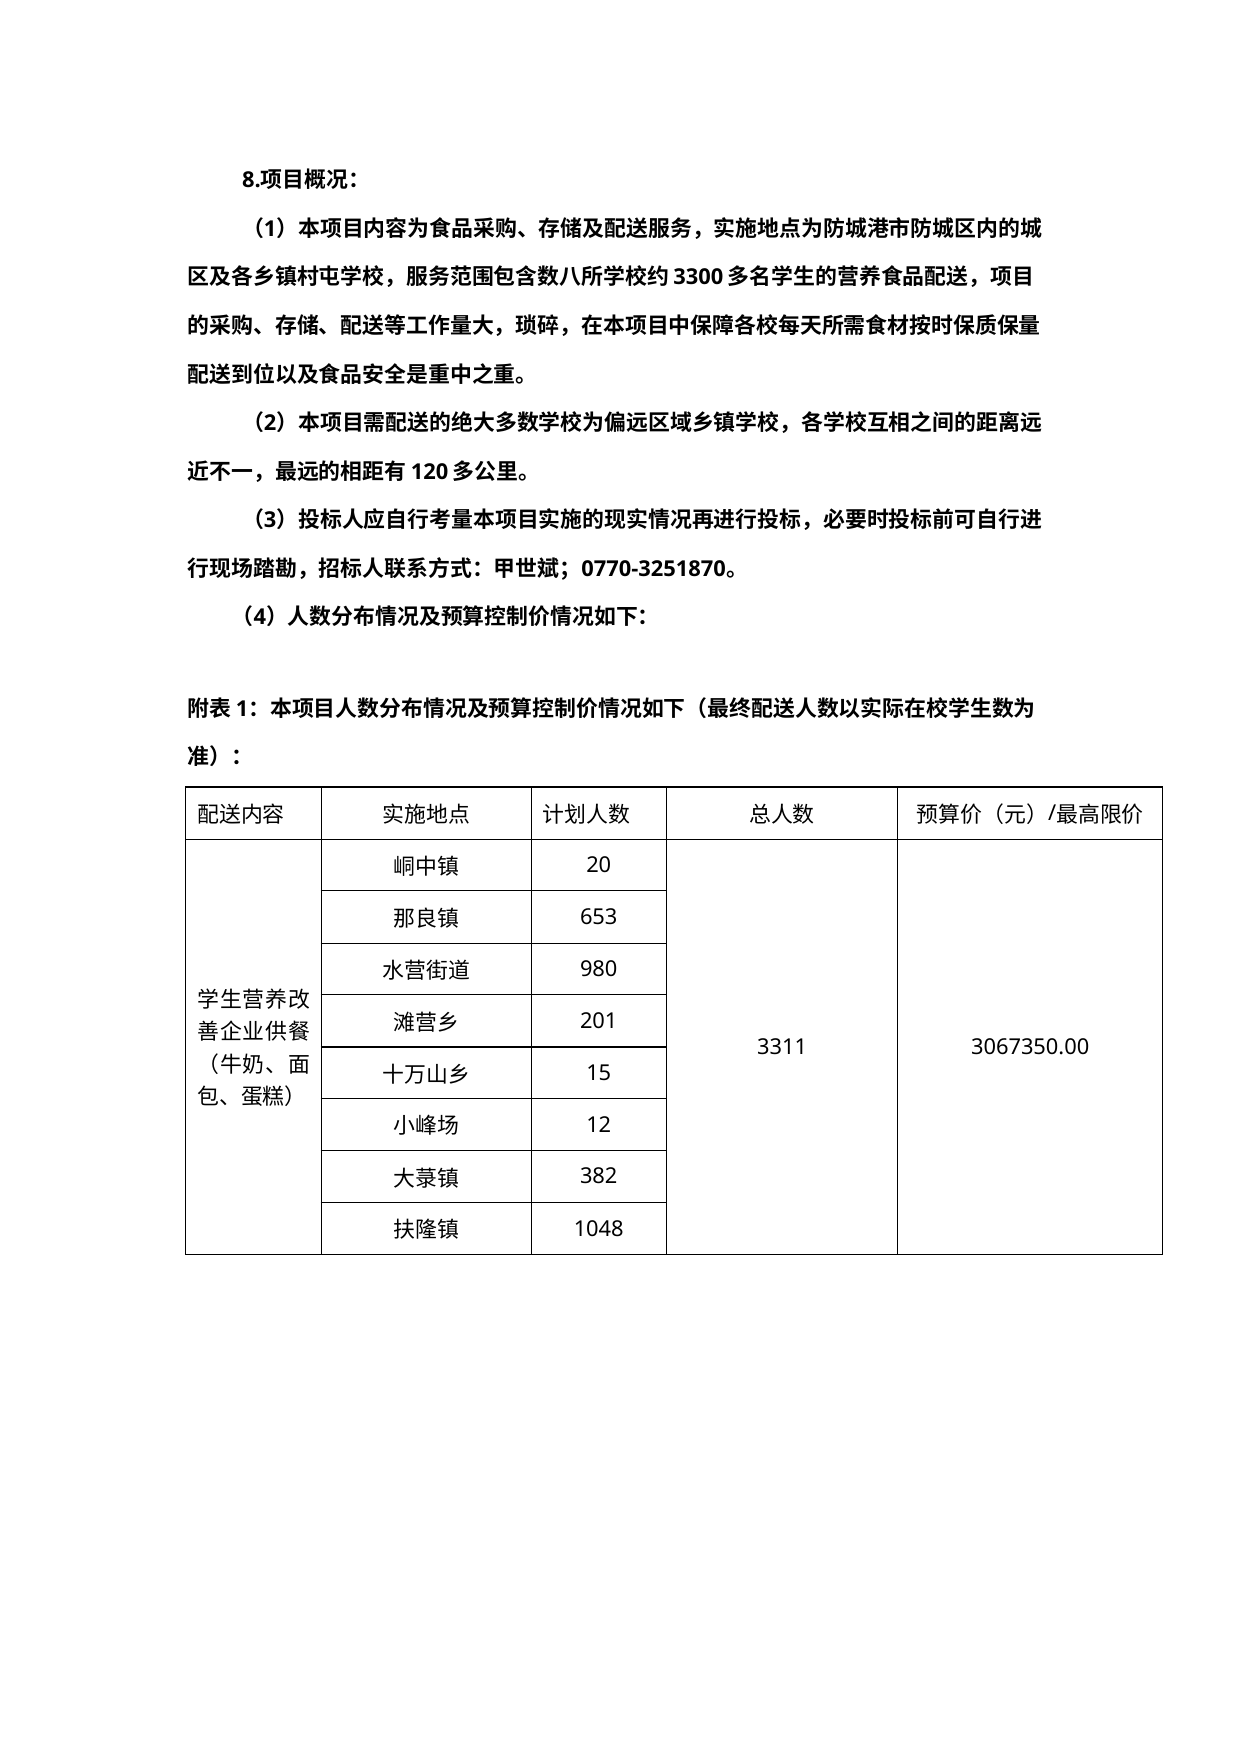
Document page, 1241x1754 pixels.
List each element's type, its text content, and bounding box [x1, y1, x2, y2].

table_cell 980 [532, 944, 666, 994]
text 附表1：本项目人数分布情况及预算控制价情况如下（最终配送人数以实际在校学生数为准）： [187, 691, 1053, 771]
text （2）本项目需配送的绝大多数学校为偏远区域乡镇学校，各学校互相之间的距离远近不一，最远的相距有120多公里。 [187, 405, 1053, 486]
table_cell 水营街道 [322, 944, 531, 994]
table_cell 小峰场 [322, 1099, 531, 1150]
table_header 计划人数 [532, 788, 666, 838]
table_cell 653 [532, 891, 666, 942]
table_cell 382 [532, 1151, 666, 1202]
table_cell 那良镇 [322, 891, 531, 942]
text （1）本项目内容为食品采购、存储及配送服务，实施地点为防城港市防城区内的城区及各乡镇村屯学校，服务范围包含数八所学校约3300多名学生的营养食品配送，项目的采购、存储、配送等工作量大，琐碎，在本项目中保障各校每天所需食材按时保质保量配送到位以及食品安全是重中之重。 [187, 210, 1053, 389]
table_cell 15 [532, 1048, 666, 1098]
table_cell 20 [532, 840, 666, 890]
text 8.项目概况： [187, 162, 1053, 194]
table_header 实施地点 [322, 788, 531, 838]
table_cell 大菉镇 [322, 1151, 531, 1202]
text （4）人数分布情况及预算控制价情况如下： [187, 599, 1053, 631]
table_cell 扶隆镇 [322, 1203, 531, 1254]
table_cell 十万山乡 [322, 1048, 531, 1098]
table_header 总人数 [667, 788, 897, 838]
table_cell 12 [532, 1099, 666, 1150]
table_cell 滩营乡 [322, 995, 531, 1046]
table_cell 峒中镇 [322, 840, 531, 890]
table_cell 3067350.00 [898, 840, 1162, 1254]
table_cell 3311 [667, 840, 897, 1254]
table_cell 学生营养改善企业供餐（牛奶、面包、蛋糕） [186, 840, 321, 1254]
text （3）投标人应自行考量本项目实施的现实情况再进行投标，必要时投标前可自行进行现场踏勘，招标人联系方式：甲世斌；0770-3251870。 [187, 502, 1053, 583]
table_header 配送内容 [186, 788, 321, 838]
table_header 预算价（元）/最高限价 [898, 788, 1162, 838]
table_cell 201 [532, 995, 666, 1046]
table_cell 1048 [532, 1203, 666, 1254]
